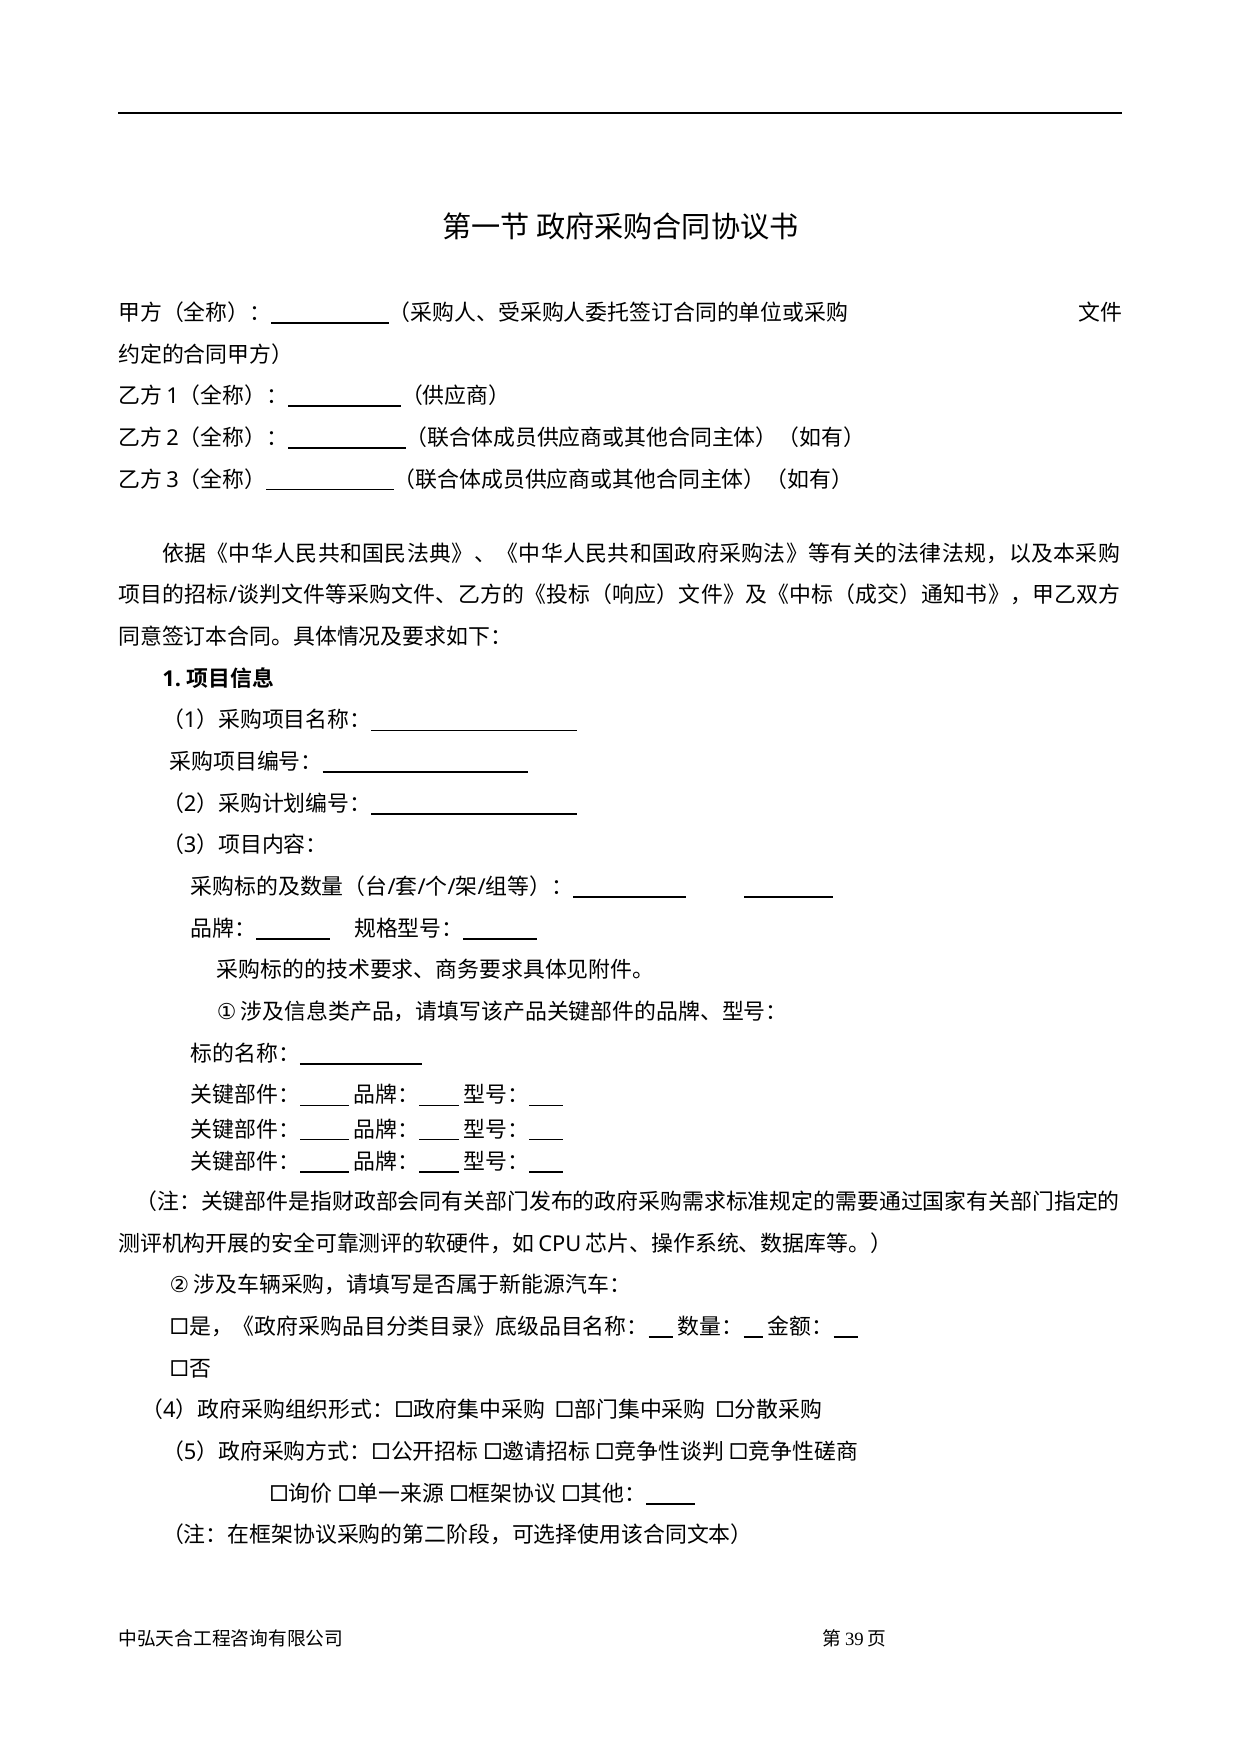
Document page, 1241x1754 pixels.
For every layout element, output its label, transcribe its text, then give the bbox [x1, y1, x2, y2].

text 关键部件： 品牌： 型号： [118, 1144, 1122, 1176]
list 采购项目编号： [118, 736, 1122, 778]
list 标的名称： [118, 1028, 1122, 1069]
list 项目信息 [118, 653, 1122, 694]
text （2）采购计划编号： [118, 778, 1122, 819]
list 否 [118, 1343, 1122, 1384]
list （注：在框架协议采购的第二阶段，可选择使用该合同文本） [118, 1509, 1122, 1551]
list 是，《政府采购品目分类目录》底级品目名称： 数量： 金额： [118, 1301, 1122, 1343]
list 采购项目名称： [118, 694, 1122, 736]
list ②涉及车辆采购，请填写是否属于新能源汽车： [118, 1259, 1122, 1301]
list 品牌： 规格型号： [118, 903, 1122, 944]
subtitle 第一节 政府采购合同协议书 [118, 204, 1122, 245]
list （注：关键部件是指财政部会同有关部门发布的政府采购需求标准规定的需要通过国家有关部门指定的测评机构开展的安全可靠测评的软硬件，如CPU芯片、操作系统、数据库等。） [118, 1176, 1122, 1259]
list （5）政府采购方式：公开招标 邀请招标 竞争性谈判 竞争性磋商 [118, 1426, 1122, 1468]
list 询价 单一来源 框架协议 其他： [118, 1468, 1122, 1509]
text 依据《中华人民共和国民法典》、《中华人民共和国政府采购法》等有关的法律法规，以及本采购项目的招标/谈判文件等采购文件、乙方的《投标（响应）文件》及《中标（成交）通知书》，甲乙双方同意签订本合同。具体情况及要求如下： [118, 528, 1122, 653]
text 采购标的及数量（台/套/个/架/组等）： [118, 861, 1122, 903]
text 乙方3（全称） （联合体成员供应商或其他合同主体）（如有） [118, 454, 1122, 495]
text 甲方（全称）： （采购人、受采购人委托签订合同的单位或采购 文件约定的合同甲方） [118, 287, 1122, 370]
list ①涉及信息类产品，请填写该产品关键部件的品牌、型号： [118, 986, 1122, 1028]
list （4）政府采购组织形式：政府集中采购 部门集中采购 分散采购 [118, 1384, 1122, 1426]
list 关键部件： 品牌： 型号： [118, 1069, 1122, 1111]
text 乙方2（全称）： （联合体成员供应商或其他合同主体）（如有） [118, 412, 1122, 454]
text 乙方1（全称）： （供应商） [118, 370, 1122, 412]
text 采购标的的技术要求、商务要求具体见附件。 [118, 944, 1122, 986]
text （3）项目内容： [118, 819, 1122, 861]
text 关键部件： 品牌： 型号： [118, 1111, 1122, 1144]
